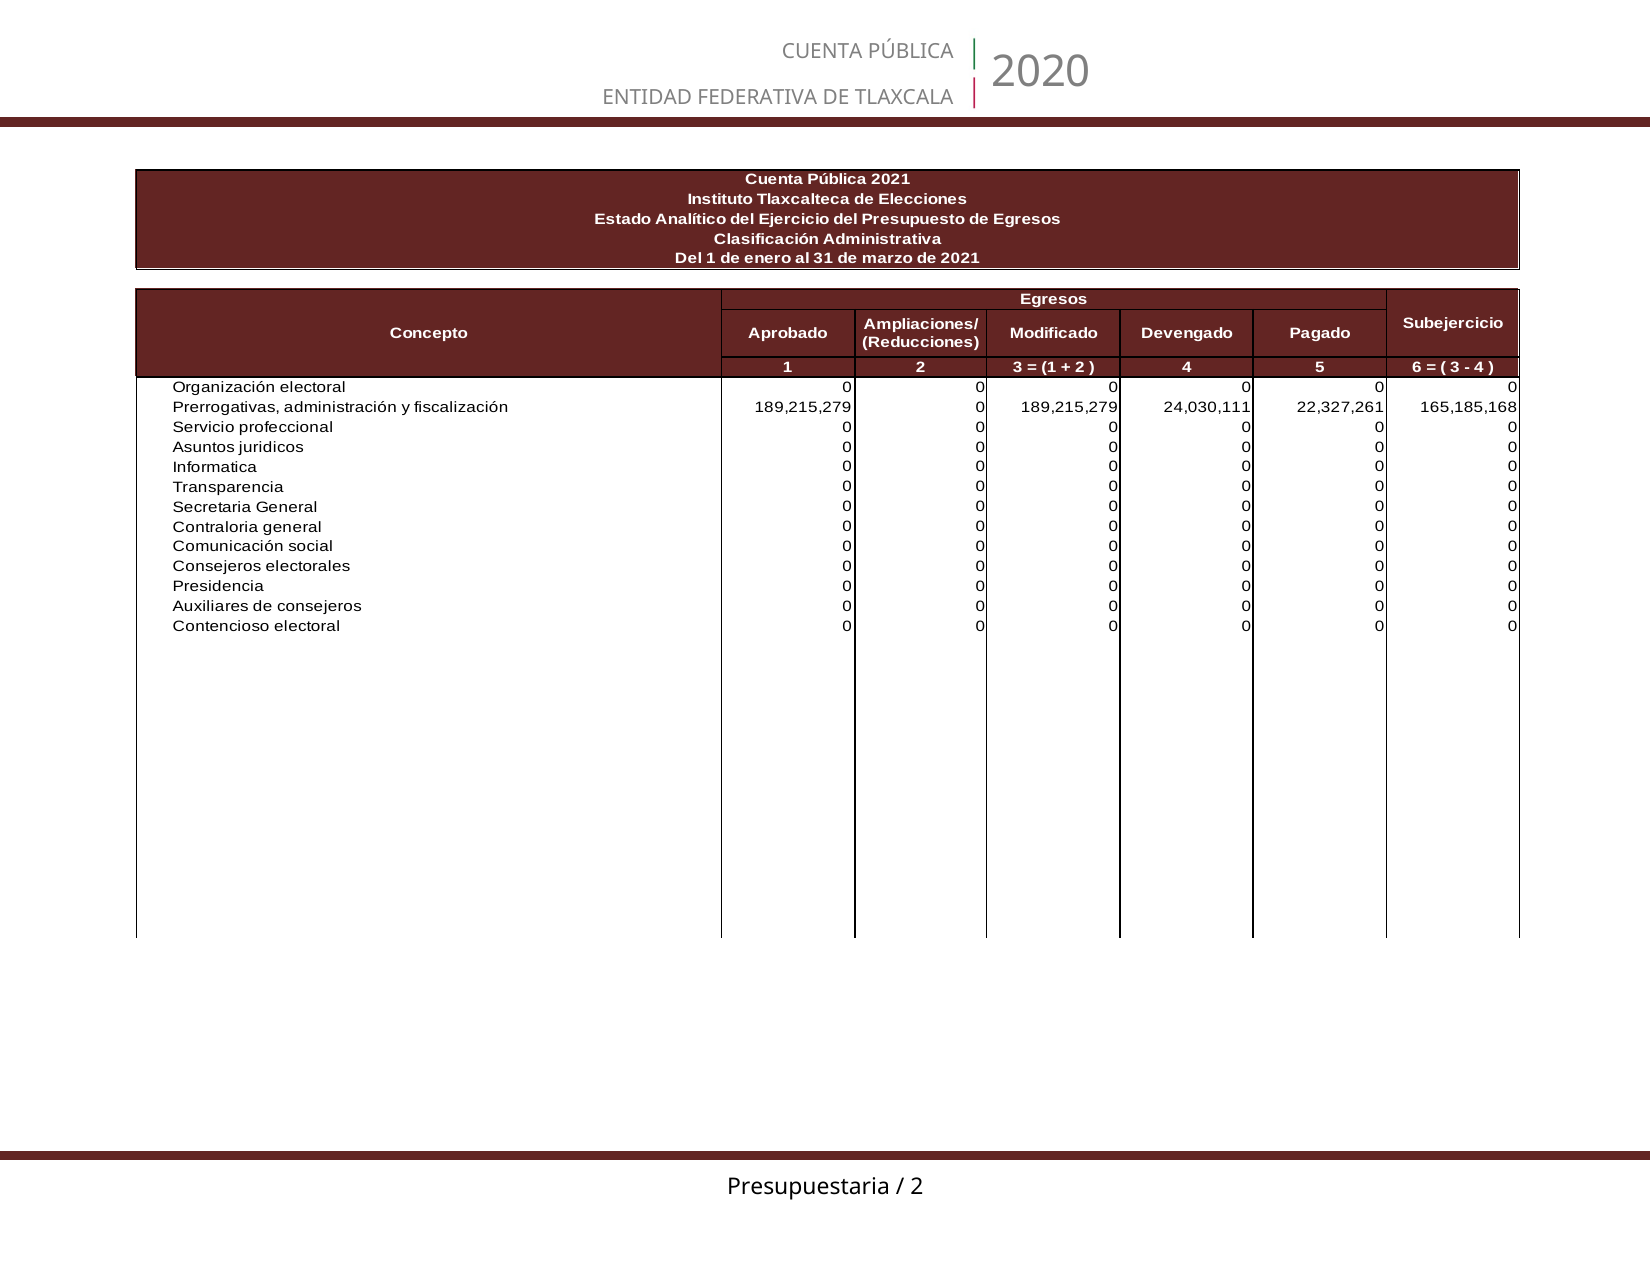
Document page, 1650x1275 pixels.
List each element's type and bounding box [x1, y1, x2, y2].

picture [968, 27, 985, 112]
